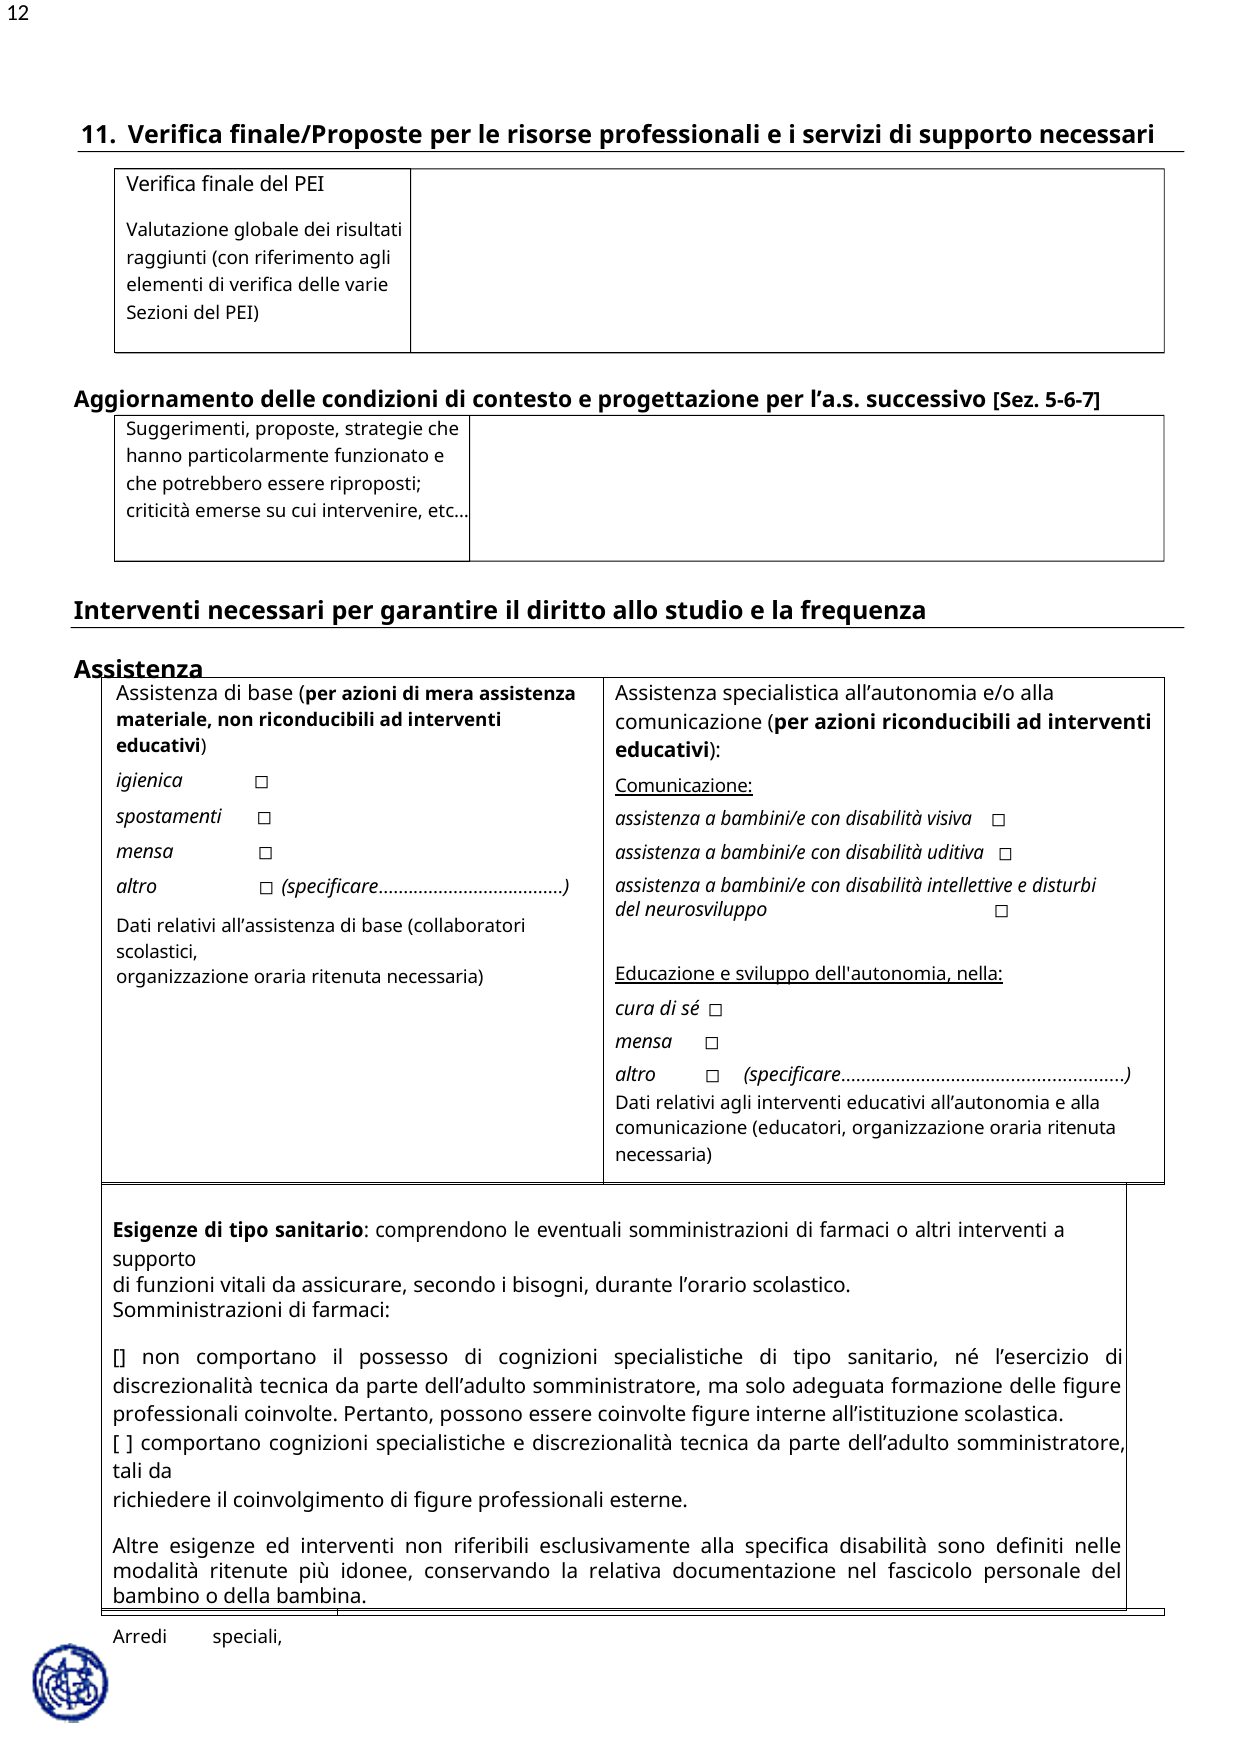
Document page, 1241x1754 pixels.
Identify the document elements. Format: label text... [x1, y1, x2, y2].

picture [31, 1643, 111, 1723]
subtitle Verifica finale/Proposte per le risorse professionali e i servizi di supporto necessari [81, 116, 1217, 150]
text Aggiornamento delle condizioni di contesto e progettazione per l’a.s. successivo [Sez. 5-6-7] [74, 383, 1217, 414]
subtitle Interventi necessari per garantire il diritto allo studio e la frequenza Assistenza [74, 592, 1053, 685]
